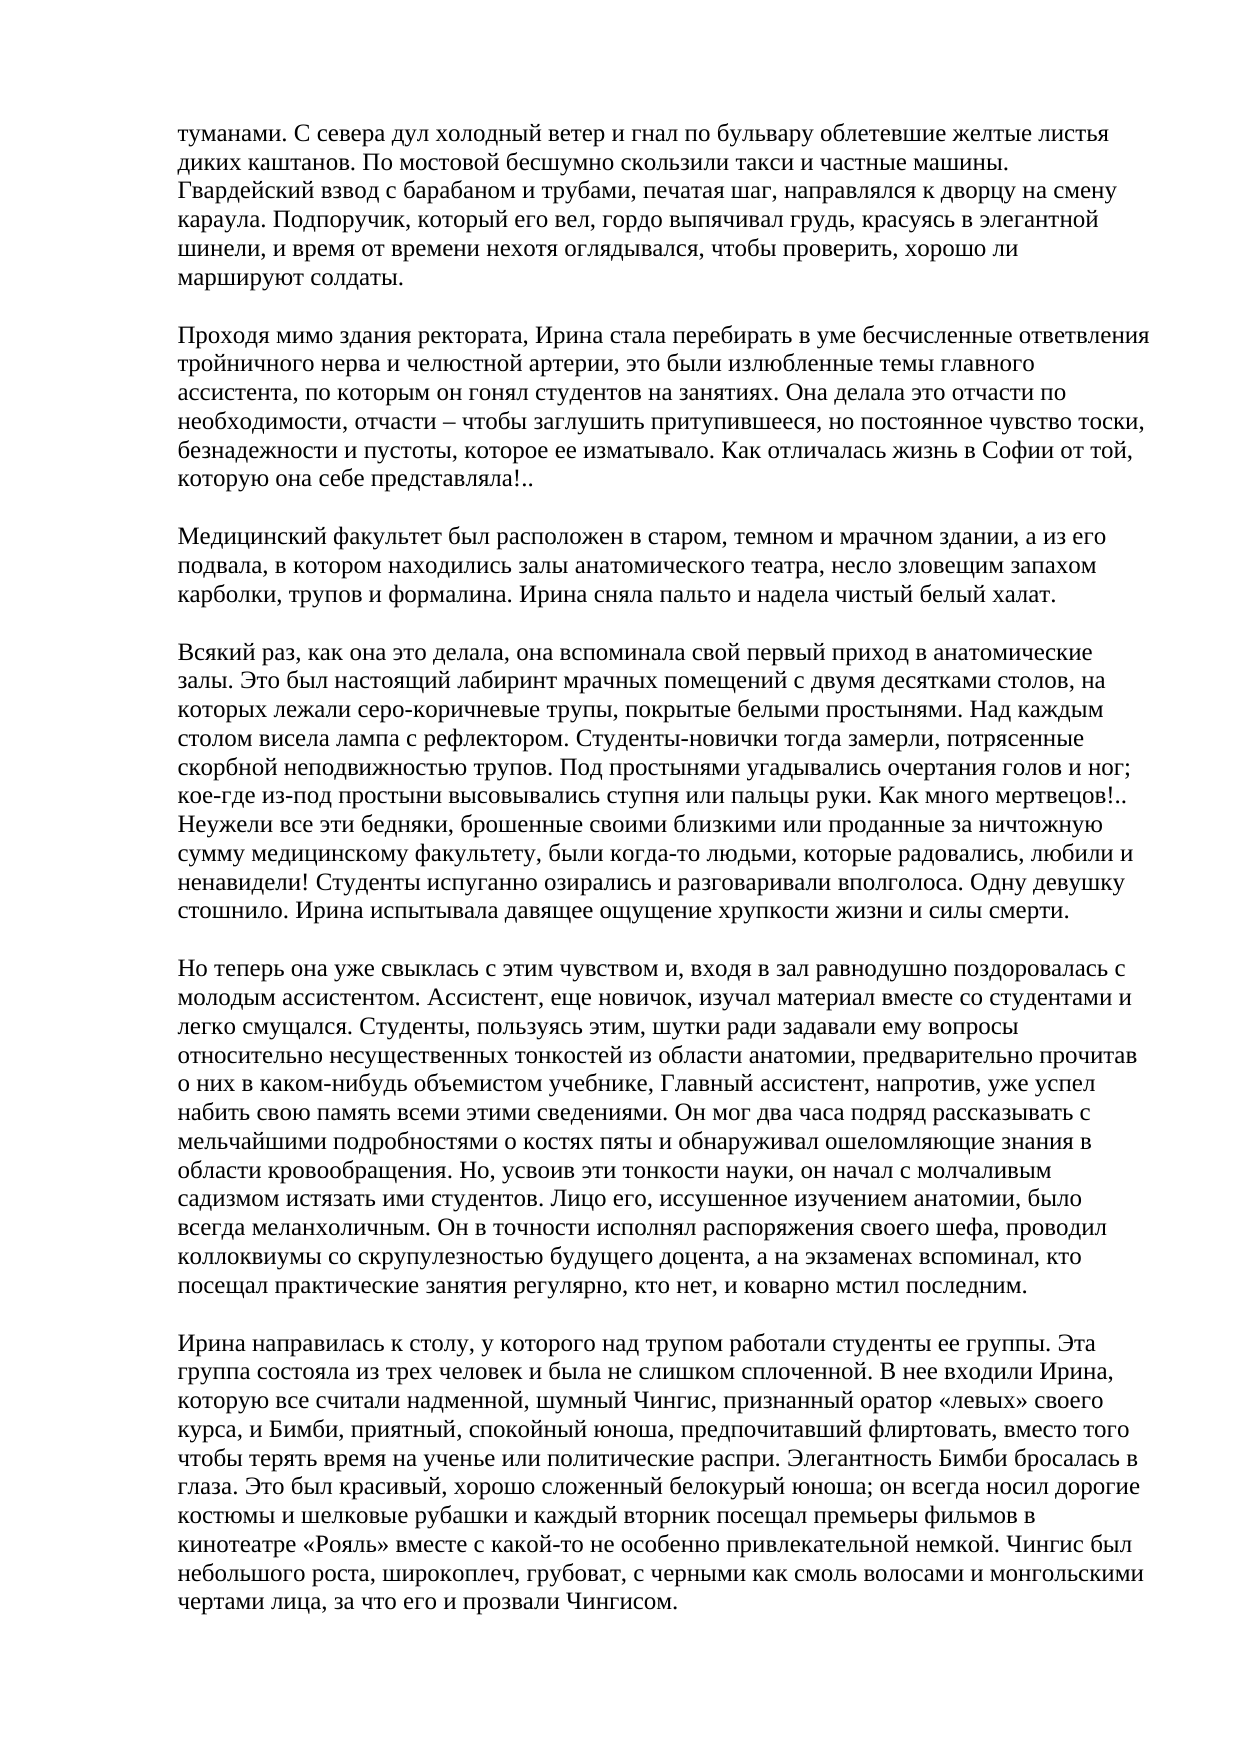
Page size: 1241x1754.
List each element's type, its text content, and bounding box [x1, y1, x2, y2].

text Проходя мимо здания ректората, Ирина стала перебирать в уме бесчисленные ответвления тройничного нерва и челюстной артерии, это были излюбленные темы главного ассистента, по которым он гонял студентов на занятиях. Она делала это отчасти по необходимости, отчасти – чтобы заглушить притупившееся, но постоянное чувство тоски, безнадежности и пустоты, которое ее изматывало. Как отличалась жизнь в Софии от той, которую она себе представляла!.. [177, 320, 1152, 492]
text Медицинский факультет был расположен в старом, темном и мрачном здании, а из его подвала, в котором находились залы анатомического театра, несло зловещим запахом карболки, трупов и формалина. Ирина сняла пальто и надела чистый белый халат. [177, 521, 1152, 608]
text Но теперь она уже свыклась с этим чувством и, входя в зал равнодушно поздоровалась с молодым ассистентом. Ассистент, еще новичок, изучал материал вместе со студентами и легко смущался. Студенты, пользуясь этим, шутки ради задавали ему вопросы относительно несущественных тонкостей из области анатомии, предварительно прочитав о них в каком-нибудь объемистом учебнике, Главный ассистент, напротив, уже успел набить свою память всеми этими сведениями. Он мог два часа подряд рассказывать с мельчайшими подробностями о костях пяты и обнаруживал ошеломляющие знания в области кровообращения. Но, усвоив эти тонкости науки, он начал с молчаливым садизмом истязать ими студентов. Лицо его, иссушенное изучением анатомии, было всегда меланхоличным. Он в точности исполнял распоряжения своего шефа, проводил коллоквиумы со скрупулезностью будущего доцента, а на экзаменах вспоминал, кто посещал практические занятия регулярно, кто нет, и коварно мстил последним. [177, 953, 1152, 1298]
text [177, 118, 1152, 291]
text Ирина направилась к столу, у которого над трупом работали студенты ее группы. Эта группа состояла из трех человек и была не слишком сплоченной. В нее входили Ирина, которую все считали надменной, шумный Чингис, признанный оратор «левых» своего курса, и Бимби, приятный, спокойный юноша, предпочитавший флиртовать, вместо того чтобы терять время на ученье или политические распри. Элегантность Бимби бросалась в глаза. Это был красивый, хорошо сложенный белокурый юноша; он всегда носил дорогие костюмы и шелковые рубашки и каждый вторник посещал премьеры фильмов в кинотеатре «Рояль» вместе с какой-то не особенно привлекательной немкой. Чингис был небольшого роста, широкоплеч, грубоват, с черными как смоль волосами и монгольскими чертами лица, за что его и прозвали Чингисом. [177, 1328, 1152, 1615]
text Всякий раз, как она это делала, она вспоминала свой первый приход в анатомические залы. Это был настоящий лабиринт мрачных помещений с двумя десятками столов, на которых лежали серо-коричневые трупы, покрытые белыми простынями. Над каждым столом висела лампа с рефлектором. Студенты-новички тогда замерли, потрясенные скорбной неподвижностью трупов. Под простынями угадывались очертания голов и ног; кое-где из-под простыни высовывались ступня или пальцы руки. Как много мертвецов!.. Неужели все эти бедняки, брошенные своими близкими или проданные за ничтожную сумму медицинскому факультету, были когда-то людьми, которые радовались, любили и ненавидели! Студенты испуганно озирались и разговаривали вполголоса. Одну девушку стошнило. Ирина испытывала давящее ощущение хрупкости жизни и силы смерти. [177, 637, 1152, 924]
